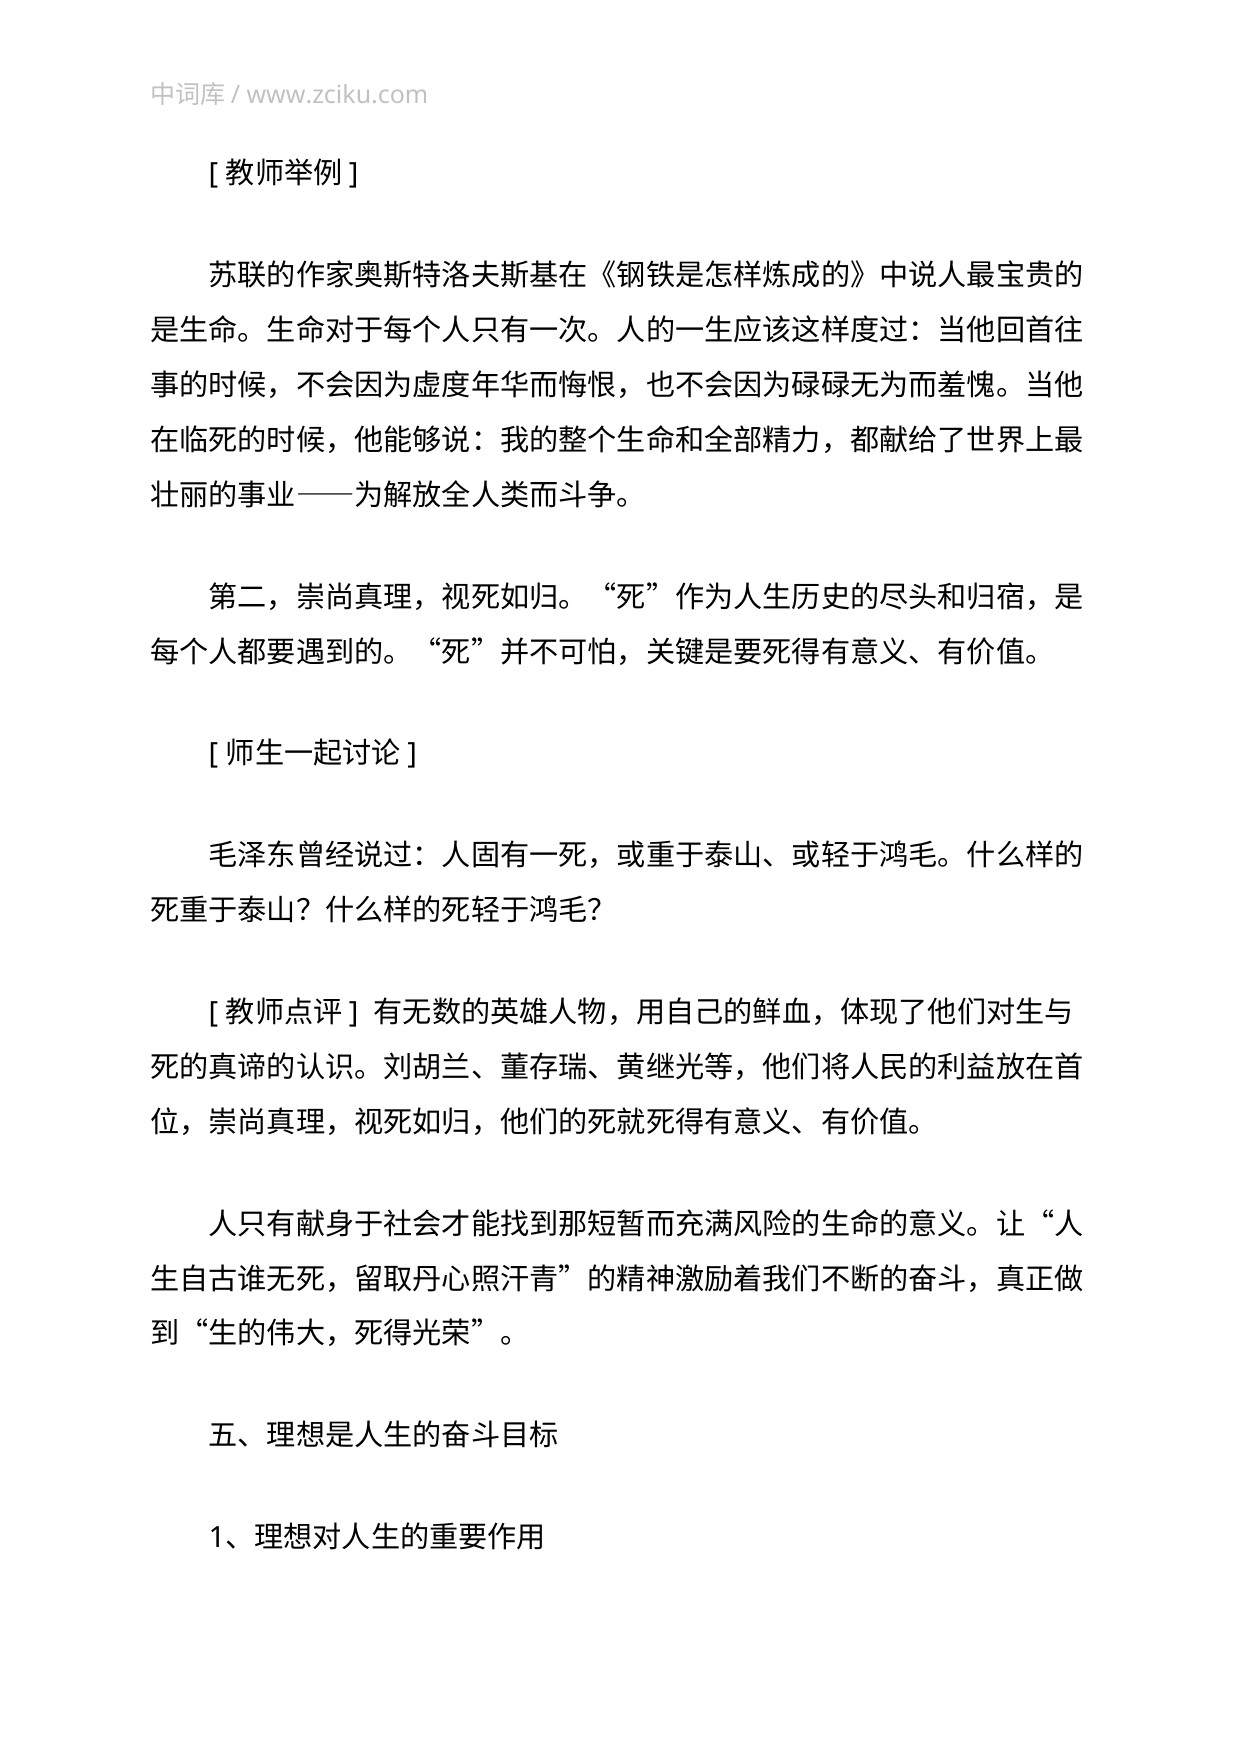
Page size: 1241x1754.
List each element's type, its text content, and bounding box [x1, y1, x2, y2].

text [ 师生一起讨论 ] [150, 730, 1090, 772]
text 人只有献身于社会才能找到那短暂而充满风险的生命的意义。让“人生自古谁无死，留取丹心照汗青”的精神激励着我们不断的奋斗，真正做到“生的伟大，死得光荣”。 [150, 1200, 1090, 1352]
text [ 教师点评 ] 有无数的英雄人物，用自己的鲜血，体现了他们对生与死的真谛的认识。刘胡兰、董存瑞、黄继光等，他们将人民的利益放在首位，崇尚真理，视死如归，他们的死就死得有意义、有价值。 [150, 989, 1090, 1141]
text 1、理想对人生的重要作用 [150, 1514, 1090, 1556]
text [ 教师举例 ] [150, 150, 1090, 192]
text 苏联的作家奥斯特洛夫斯基在《钢铁是怎样炼成的》中说人最宝贵的是生命。生命对于每个人只有一次。人的一生应该这样度过：当他回首往事的时候，不会因为虚度年华而悔恨，也不会因为碌碌无为而羞愧。当他在临死的时候，他能够说：我的整个生命和全部精力，都献给了世界上最壮丽的事业——为解放全人类而斗争。 [150, 252, 1090, 514]
text 毛泽东曾经说过：人固有一死，或重于泰山、或轻于鸿毛。什么样的死重于泰山？什么样的死轻于鸿毛？ [150, 832, 1090, 929]
text 第二，崇尚真理，视死如归。“死”作为人生历史的尽头和归宿，是每个人都要遇到的。“死”并不可怕，关键是要死得有意义、有价值。 [150, 573, 1090, 671]
text 五、理想是人生的奋斗目标 [150, 1412, 1090, 1454]
